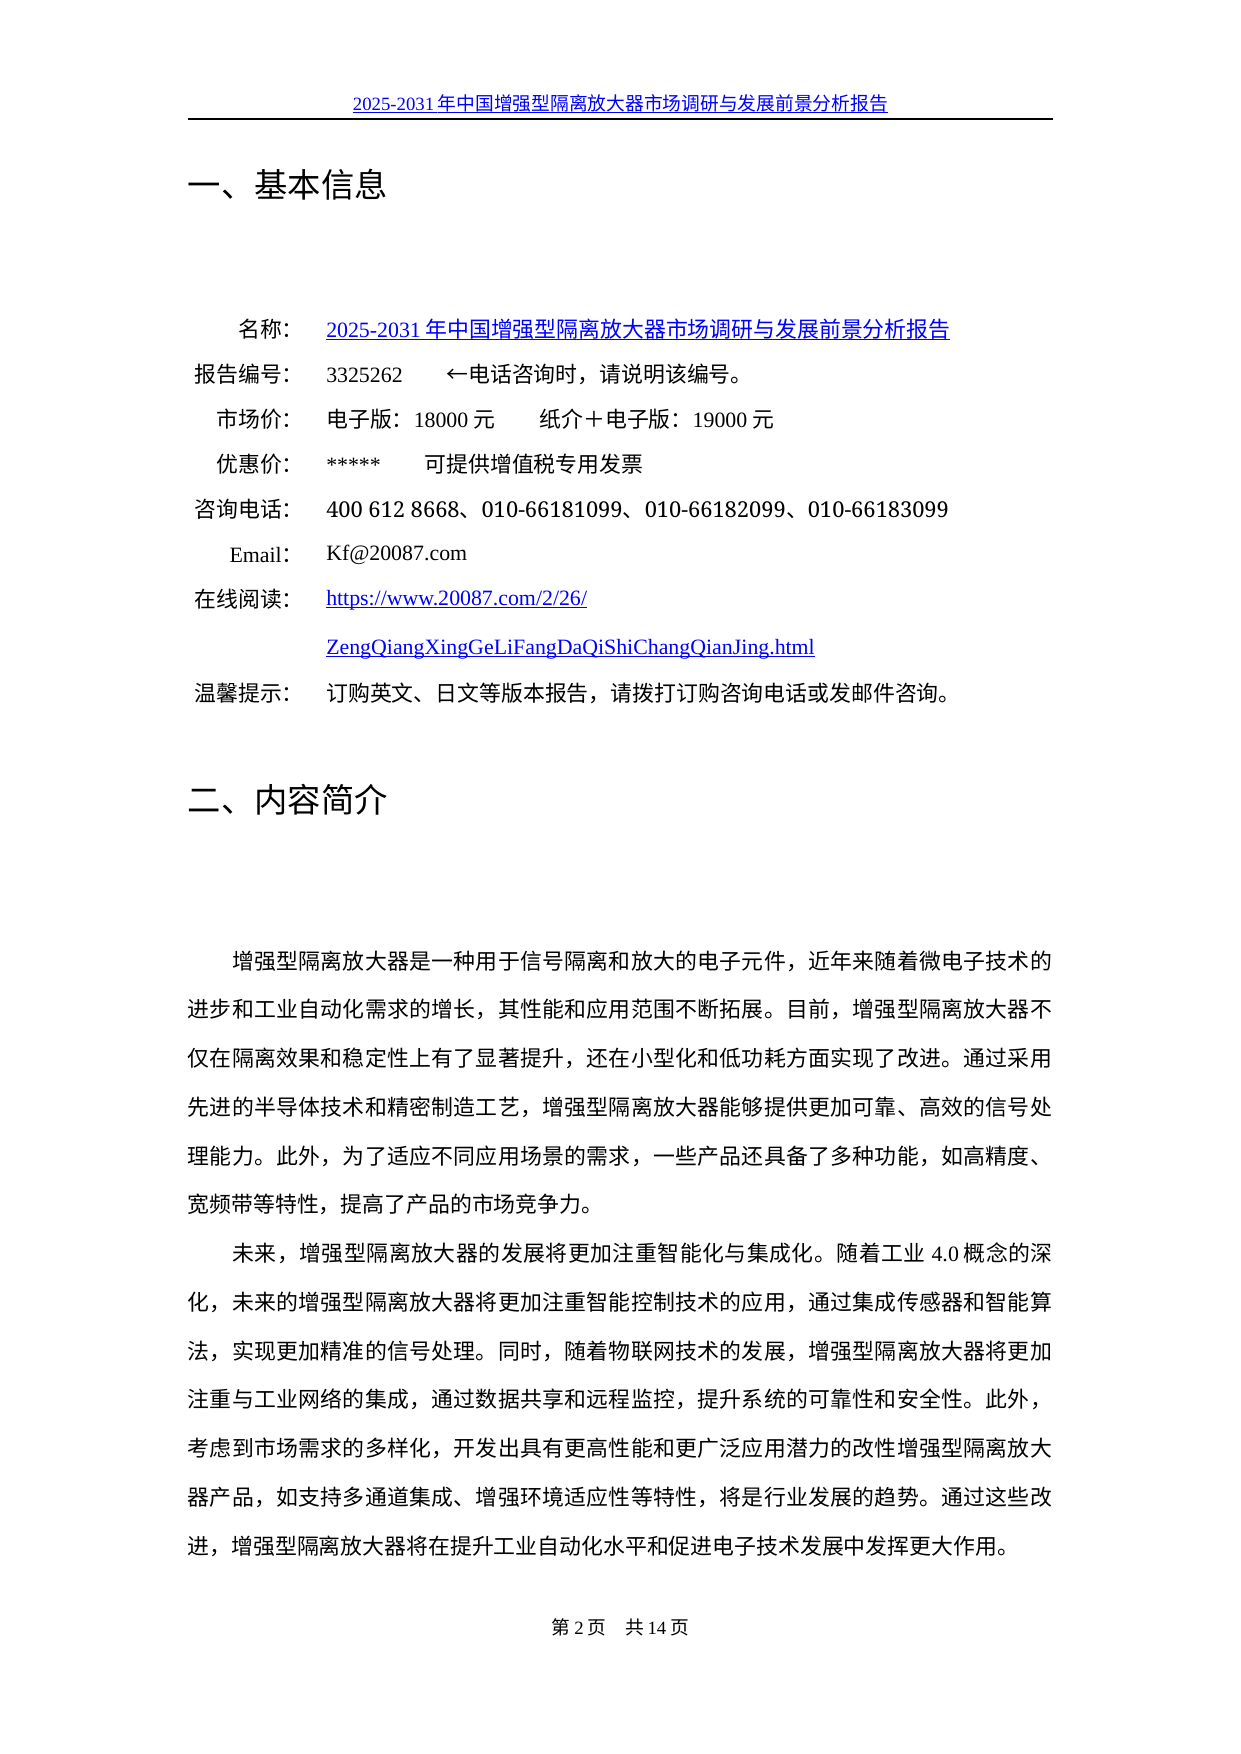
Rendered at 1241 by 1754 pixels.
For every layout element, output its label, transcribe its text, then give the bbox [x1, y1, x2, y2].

table_cell 订购英文、日文等版本报告，请拨打订购咨询电话或发邮件咨询。 [315, 675, 1073, 720]
table_cell Email： [167, 537, 315, 582]
table_cell 在线阅读： [167, 582, 315, 675]
table_cell 咨询电话： [167, 492, 315, 537]
table_cell 3325262 ←电话咨询时，请说明该编号。 [315, 357, 1073, 402]
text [187, 943, 1053, 1561]
table_cell [315, 582, 1073, 675]
title 二、内容简介 [187, 766, 1053, 831]
table_cell 报告编号： [167, 357, 315, 402]
table_cell Kf@20087.com [315, 537, 1073, 582]
table_header 2025-2031年中国增强型隔离放大器市场调研与发展前景分析报告 [315, 312, 1073, 357]
table_cell 温馨提示： [167, 675, 315, 720]
table_cell 优惠价： [167, 447, 315, 492]
title 一、基本信息 [187, 150, 1053, 215]
table_cell 市场价： [167, 402, 315, 447]
table_cell ***** 可提供增值税专用发票 [315, 447, 1073, 492]
table_header 名称： [167, 312, 315, 357]
table_cell 电子版：18000 元 纸介＋电子版：19000 元 [315, 402, 1073, 447]
table_cell 400 612 8668、010-66181099、010-66182099、010-66183099 [315, 492, 1073, 537]
